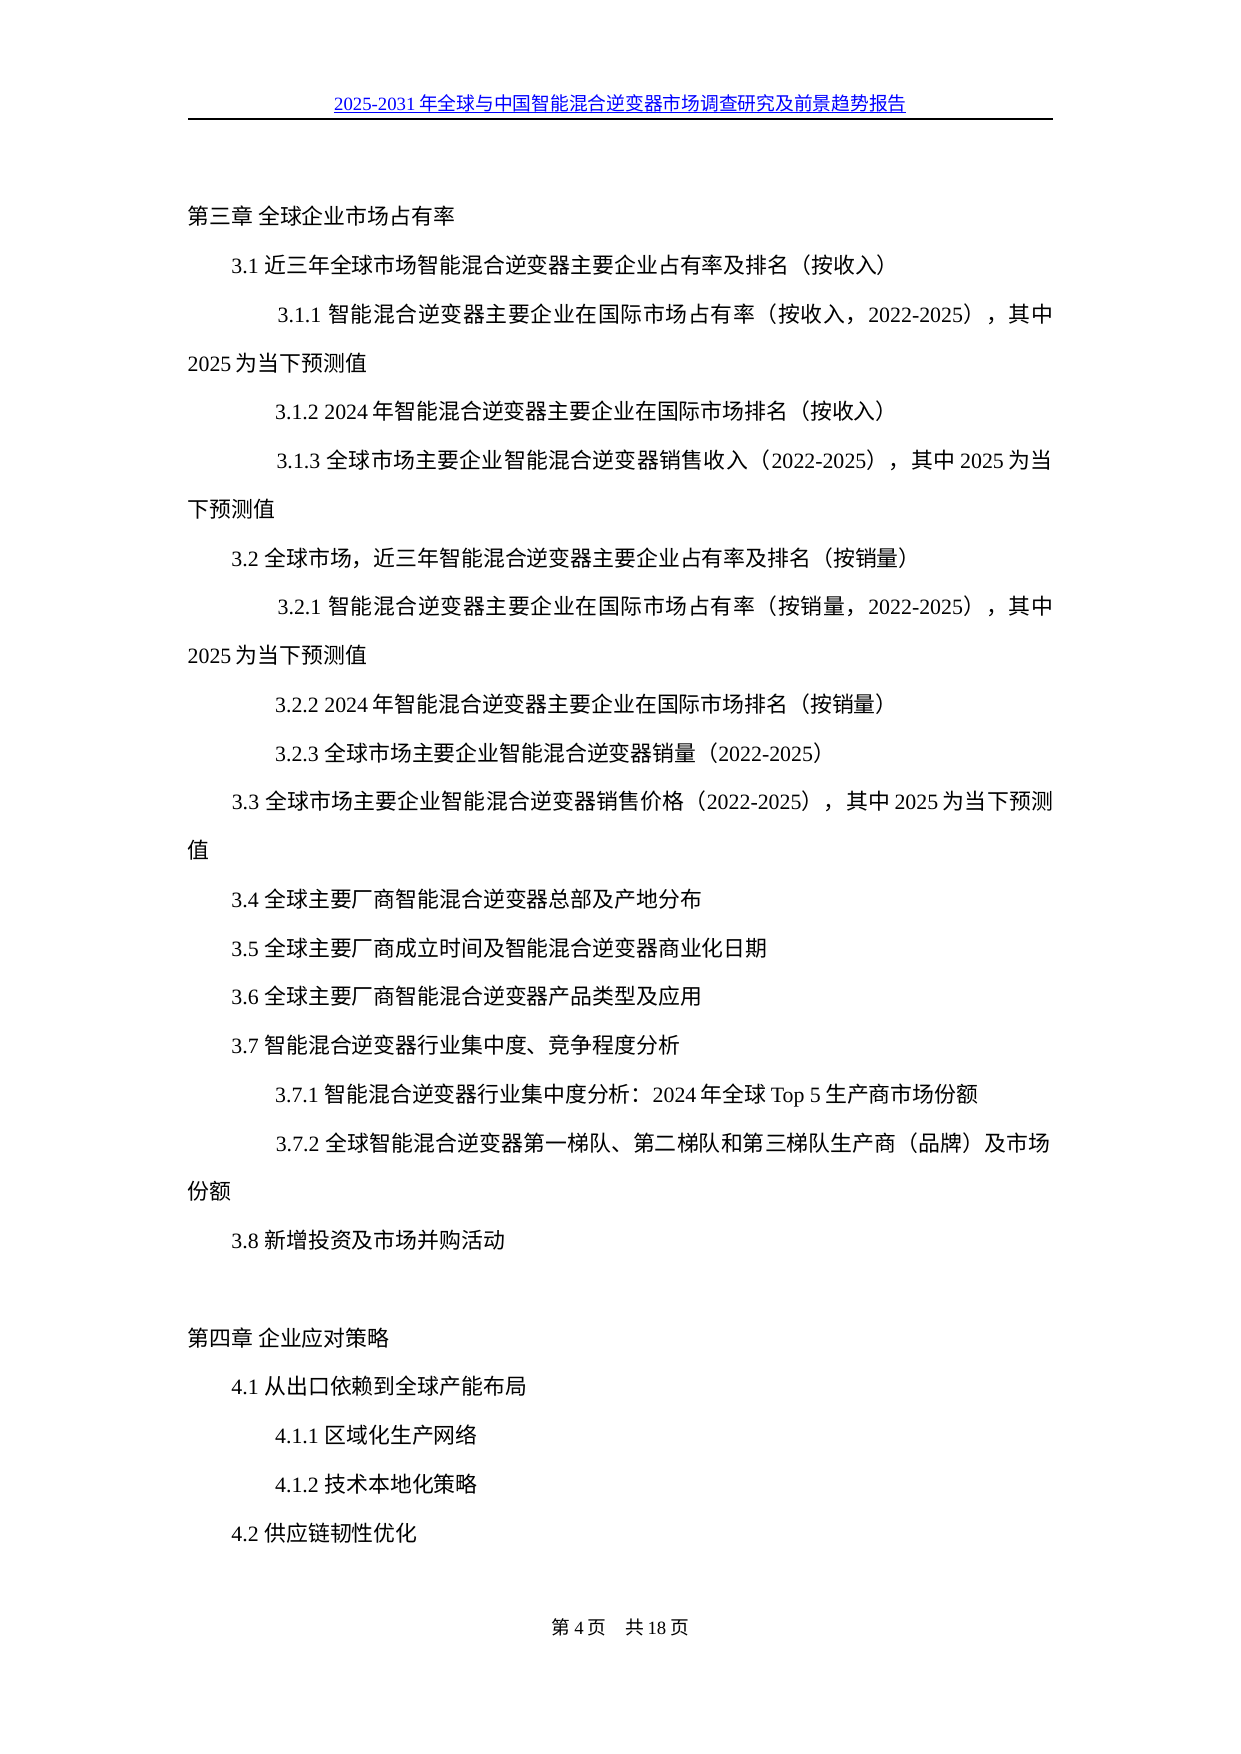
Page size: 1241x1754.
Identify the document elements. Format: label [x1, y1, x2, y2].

text [187, 150, 1053, 1548]
